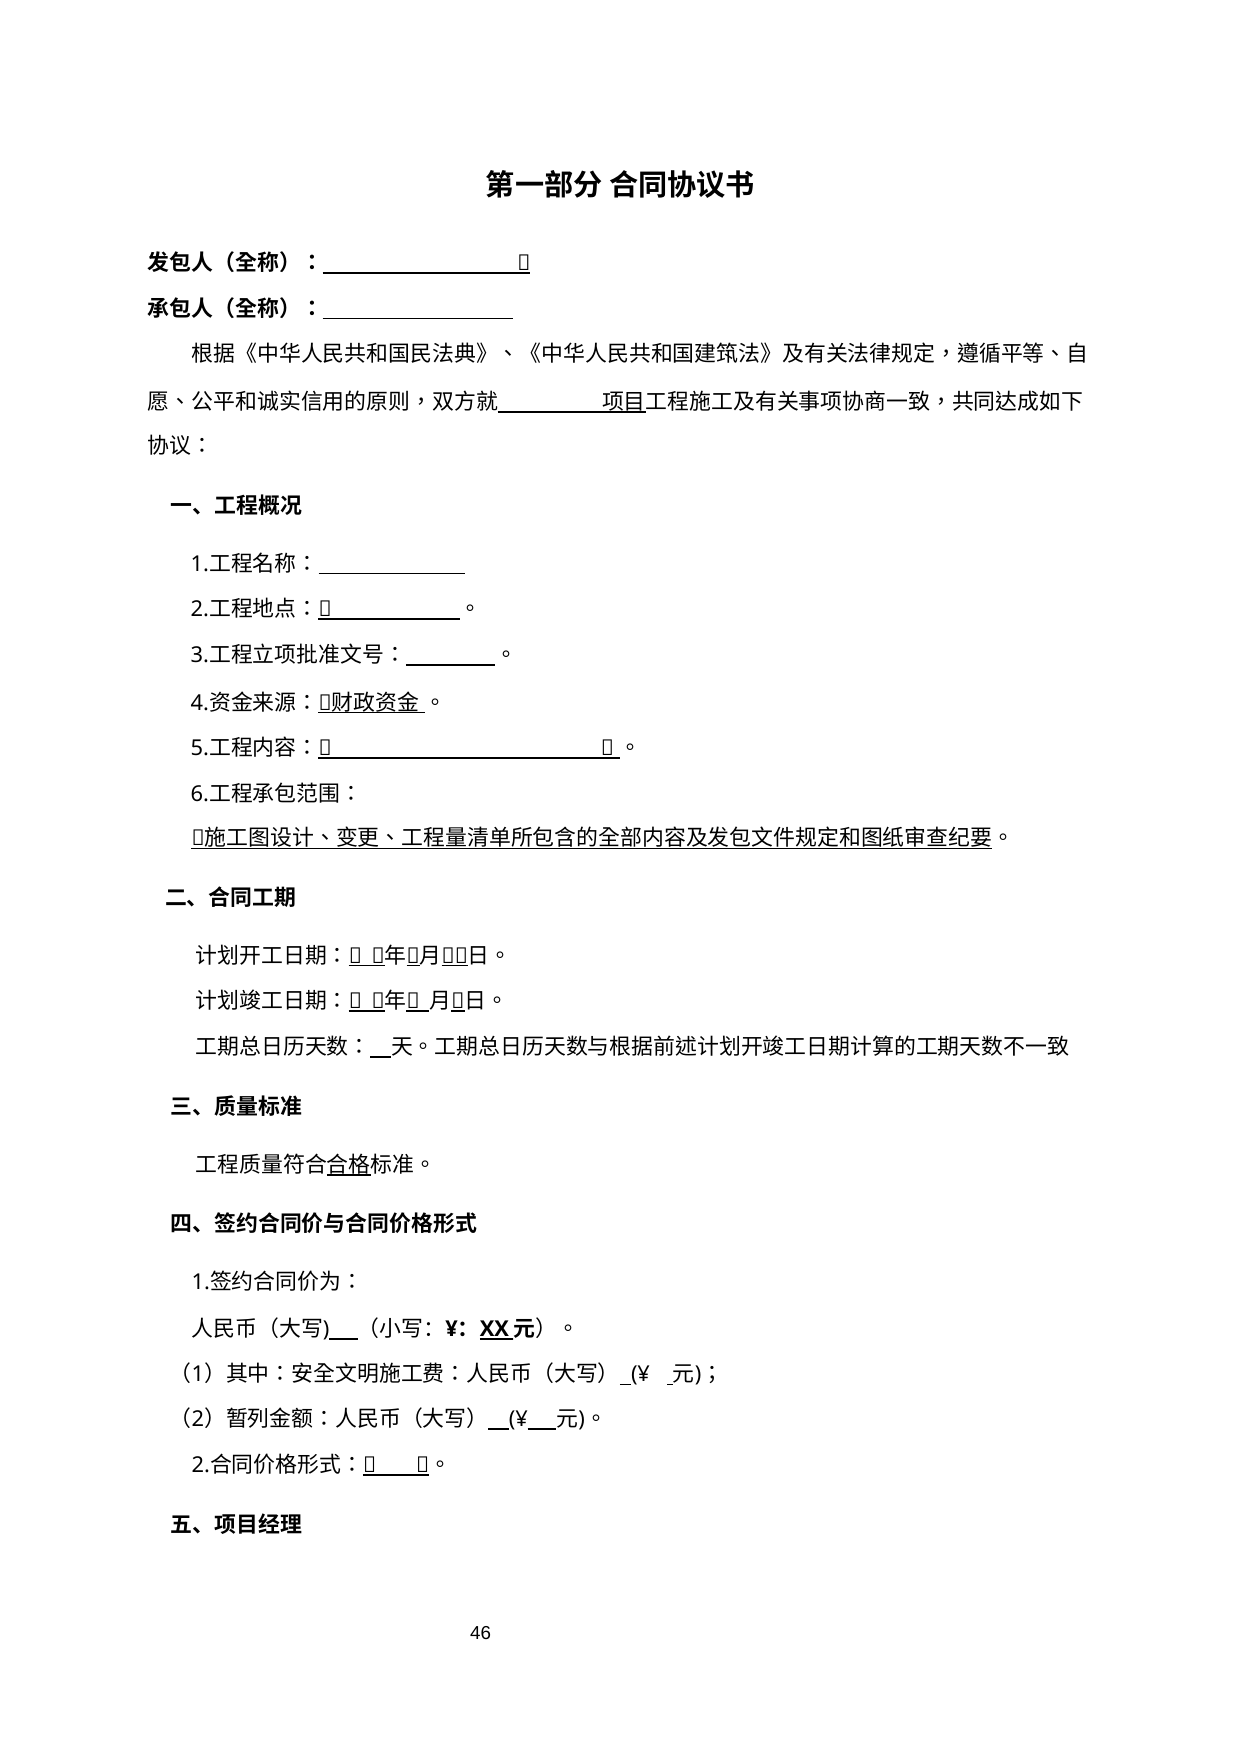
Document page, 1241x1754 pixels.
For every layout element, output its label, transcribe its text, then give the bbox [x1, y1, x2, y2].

text 4.资金来源：财政资金 。 [148, 684, 1093, 716]
text 6.工程承包范围： [148, 778, 1093, 807]
text 承包人（全称）： [148, 292, 1093, 322]
text 2.合同价格形式： 。 [148, 1449, 1093, 1478]
text （1）其中：安全文明施工费：人民币（大写） (¥ 元)； [148, 1358, 1093, 1388]
text 第一部分 合同协议书 [148, 162, 1093, 204]
text 根据《中华人民共和国民法典》、《中华人民共和国建筑法》及有关法律规定，遵循平等、自愿、公平和诚实信用的原则，双方就 项目工程施工及有关事项协商一致，共同达成如下协议： [148, 338, 1093, 460]
text 2.工程地点： 。 [148, 593, 1093, 623]
text 工程质量符合合格标准。 [148, 1149, 1093, 1179]
text 计划竣工日期： 年 月日。 [148, 985, 1093, 1015]
text 5.工程内容：  。 [148, 732, 1093, 762]
text 人民币（大写) （小写：¥：XX元）。 [148, 1311, 1093, 1343]
text 一、工程概况 [148, 488, 1093, 519]
text 四、签约合同价与合同价格形式 [148, 1206, 1093, 1238]
text 发包人（全称）：  [148, 247, 1093, 277]
text 三、质量标准 [148, 1089, 1093, 1121]
text 施工图设计、变更、工程量清单所包含的全部内容及发包文件规定和图纸审查纪要。 [148, 822, 1093, 852]
text 工期总日历天数： 天。工期总日历天数与根据前述计划开竣工日期计算的工期天数不一致的，以工期总日历天数为准。 [148, 1031, 1093, 1061]
text （2）暂列金额：人民币（大写） (¥ 元)。 [148, 1403, 1093, 1433]
text 五、项目经理 [148, 1507, 1093, 1538]
text 3.工程立项批准文号： 。 [148, 639, 1093, 669]
text 计划开工日期： 年月日。 [148, 939, 1093, 969]
text 二、合同工期 [148, 879, 1093, 911]
text 1.工程名称： [148, 548, 1093, 577]
text 1.签约合同价为： [148, 1266, 1093, 1296]
